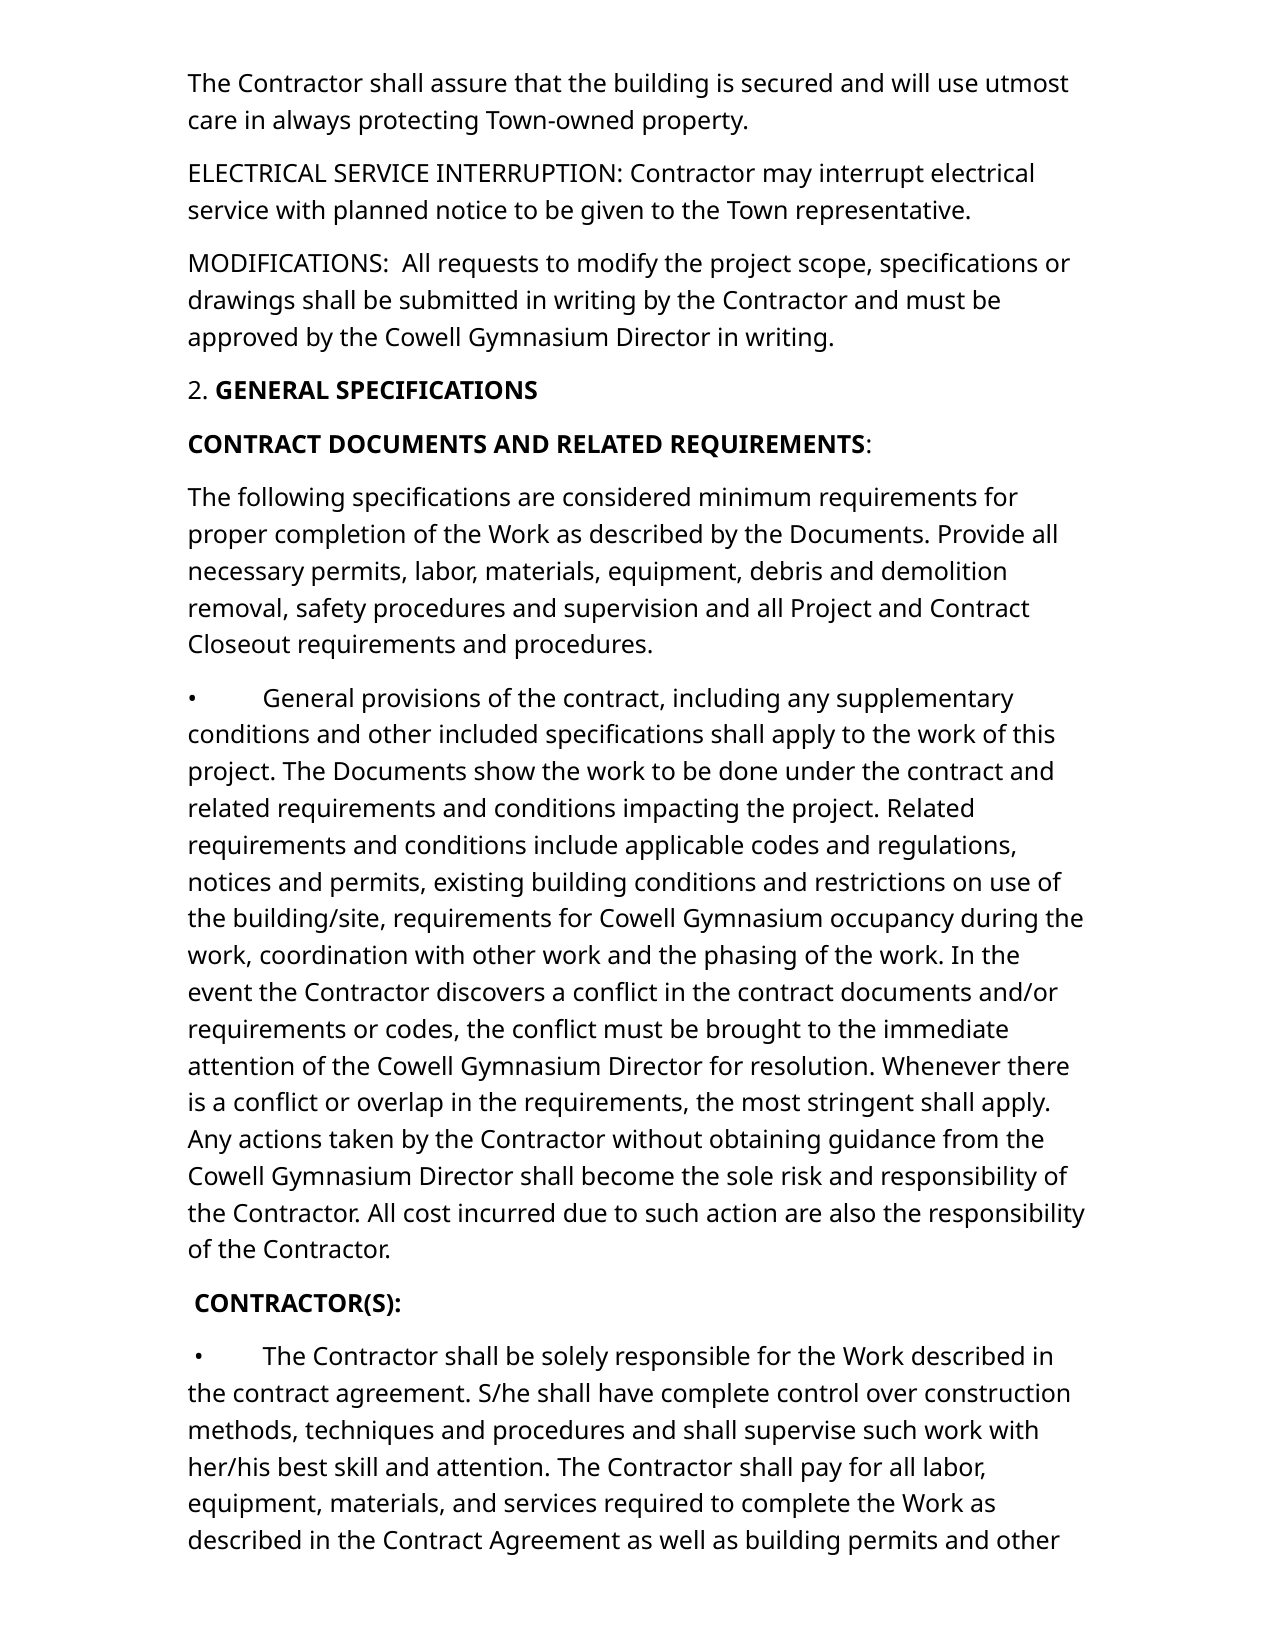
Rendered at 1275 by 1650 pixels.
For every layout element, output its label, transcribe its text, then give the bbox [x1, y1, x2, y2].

text 2. GENERAL SPECIFICATIONS [187, 373, 1087, 407]
text The following specifications are considered minimum requirements for proper completion of the Work as described by the Documents. Provide all necessary permits, labor, materials, equipment, debris and demolition removal, safety procedures and supervision and all Project and Contract Closeout requirements and procedures. [187, 480, 1087, 661]
text CONTRACT DOCUMENTS AND RELATED REQUIREMENTS: [187, 426, 1087, 461]
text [187, 1339, 1087, 1557]
text ELECTRICAL SERVICE INTERRUPTION: Contractor may interrupt electrical service with planned notice to be given to the Town representative. [187, 156, 1087, 227]
text CONTRACTOR(S): [187, 1285, 1087, 1319]
text MODIFICATIONS: All requests to modify the project scope, specifications or drawings shall be submitted in writing by the Contractor and must be approved by the Cowell Gymnasium Director in writing. [187, 246, 1087, 354]
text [187, 66, 1087, 136]
text • General provisions of the contract, including any supplementary conditions and other included specifications shall apply to the work of this project. The Documents show the work to be done under the contract and related requirements and conditions impacting the project. Related requirements and conditions include applicable codes and regulations, notices and permits, existing building conditions and restrictions on use of the building/site, requirements for Cowell Gymnasium occupancy during the work, coordination with other work and the phasing of the work. In the event the Contractor discovers a conflict in the contract documents and/or requirements or codes, the conflict must be brought to the immediate attention of the Cowell Gymnasium Director for resolution. Whenever there is a conflict or overlap in the requirements, the most stringent shall apply. Any actions taken by the Contractor without obtaining guidance from the Cowell Gymnasium Director shall become the sole risk and responsibility of the Contractor. All cost incurred due to such action are also the responsibility of the Contractor. [187, 680, 1087, 1266]
